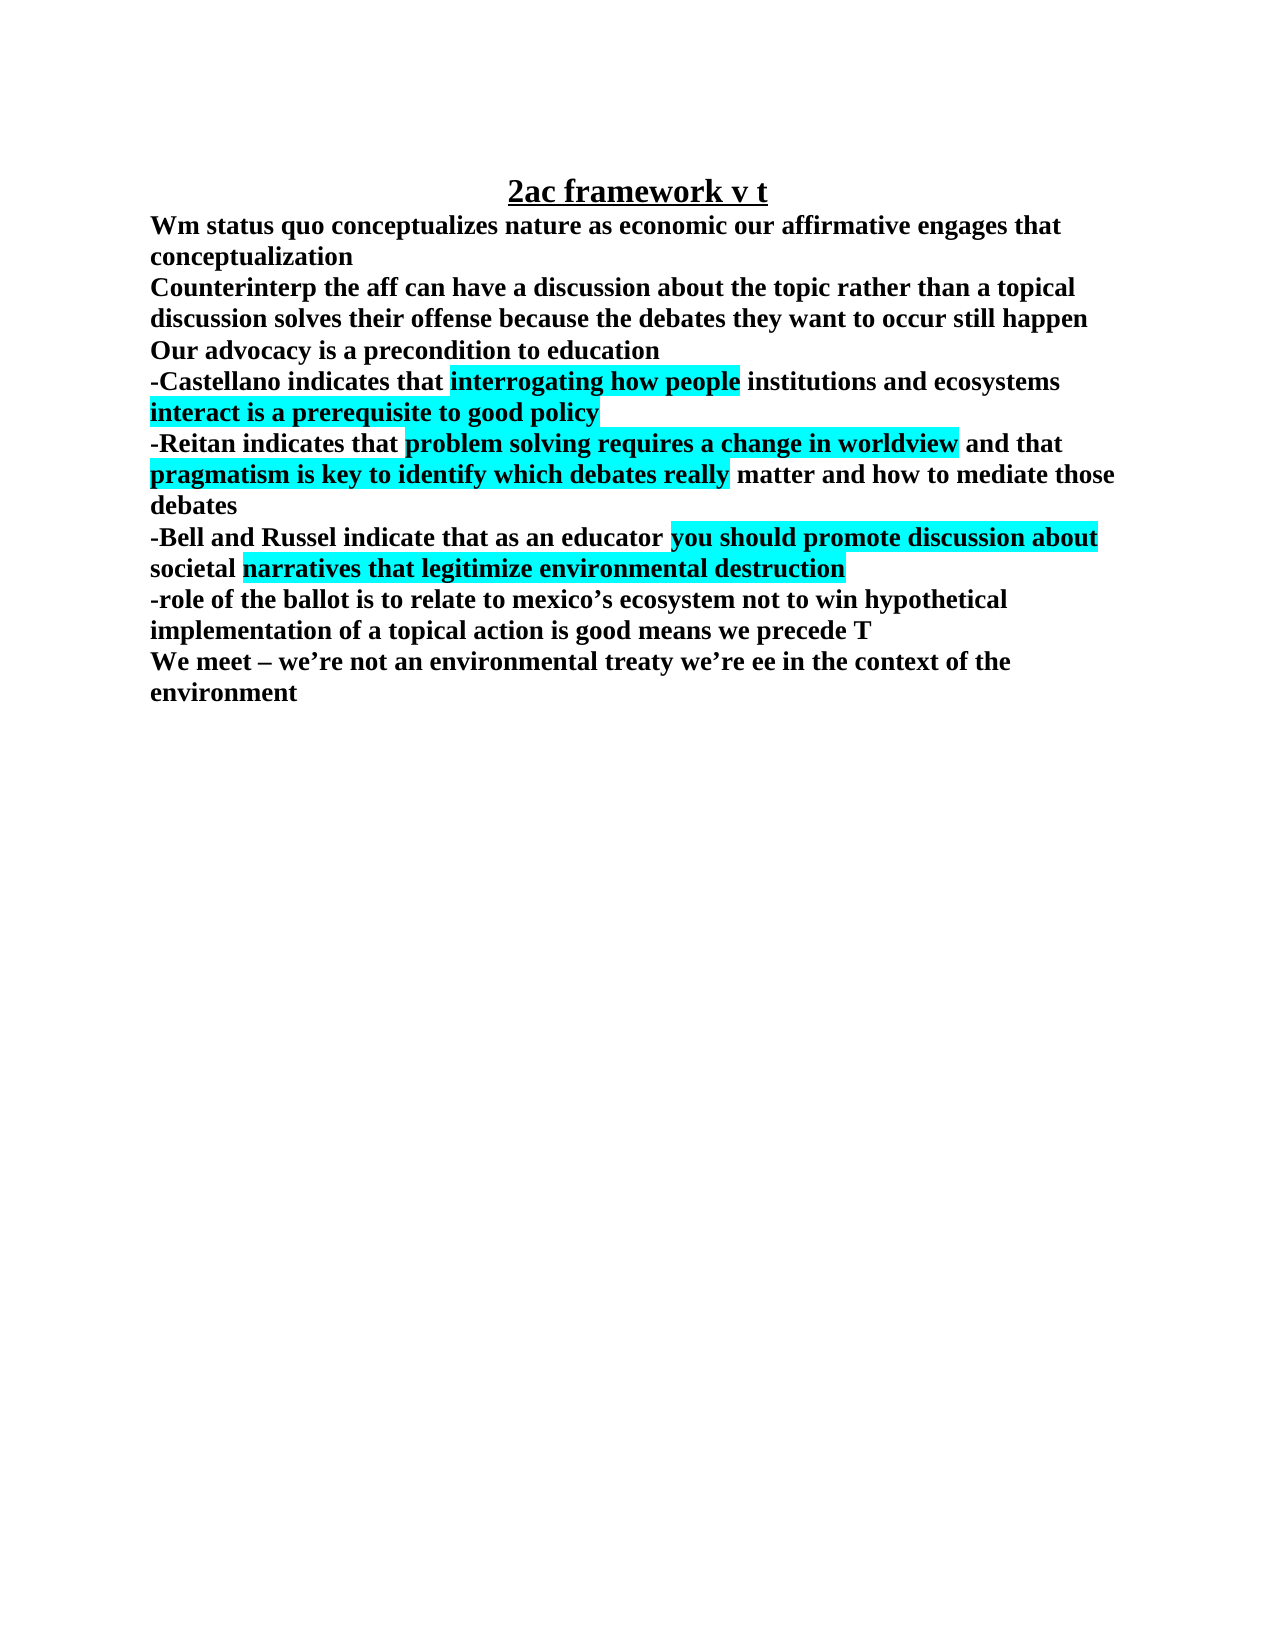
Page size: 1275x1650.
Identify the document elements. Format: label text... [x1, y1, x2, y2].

text Our advocacy is a precondition to education [150, 334, 1125, 365]
text -role of the ballot is to relate to mexico’s ecosystem not to win hypothetical implementation of a topical action is good means we precede T [150, 583, 1125, 645]
text Counterinterp the aff can have a discussion about the topic rather than a topical discussion solves their offense because the debates they want to occur still happen [150, 271, 1125, 334]
subtitle 2ac framework v t [150, 171, 1125, 209]
text -Castellano indicates that interrogating how people institutions and ecosystems interact is a prerequisite to good policy [600, 365, 1125, 427]
text -Reitan indicates that problem solving requires a change in worldview and that pragmatism is key to identify which debates really matter and how to mediate those debates [150, 427, 1125, 521]
text -Bell and Russel indicate that as an educator you should promote discussion about societal narratives that legitimize environmental destruction [846, 521, 1125, 583]
text -Bell and Russel indicate that as an educator you should promote discussion about societal narratives that legitimize environmental destruction [150, 521, 671, 583]
text We meet – we’re not an environmental treaty we’re ee in the context of the environment [150, 645, 1125, 707]
text Wm status quo conceptualizes nature as economic our affirmative engages that conceptualization [150, 209, 1125, 271]
text -Castellano indicates that interrogating how people institutions and ecosystems interact is a prerequisite to good policy [150, 365, 450, 396]
